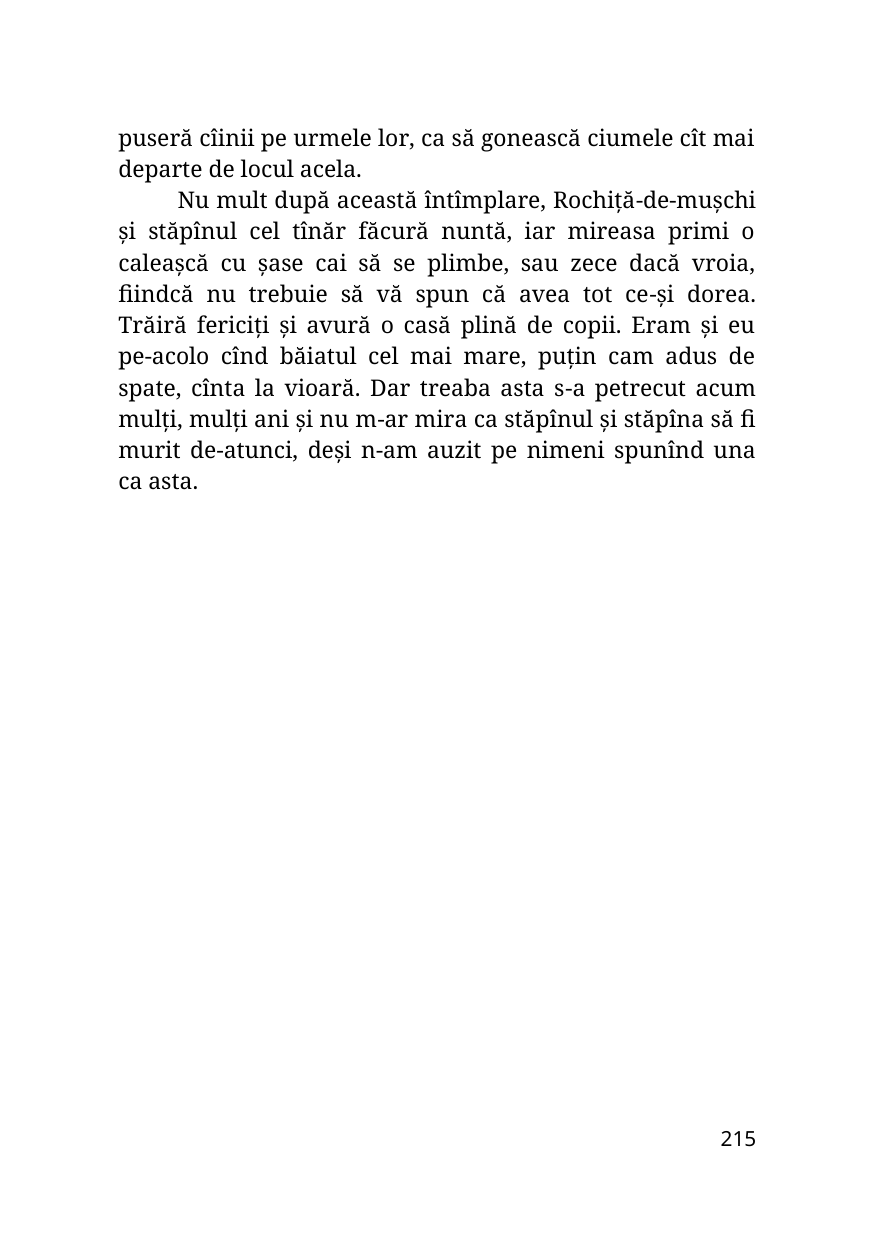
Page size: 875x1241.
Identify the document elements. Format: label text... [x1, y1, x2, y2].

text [118, 122, 756, 184]
text Nu mult după această întîmplare, Rochiţă-de-muşchi şi stăpînul cel tînăr făcură nuntă, iar mireasa primi o caleaşcă cu şase cai să se plimbe, sau zece dacă vroia, fiindcă nu trebuie să vă spun că avea tot ce-şi dorea. Trăiră fericiţi şi avură o casă plină de copii. Eram şi eu pe-acolo cînd băiatul cel mai mare, puţin cam adus de spate, cînta la vioară. Dar treaba asta s-a petrecut acum mulţi, mulţi ani şi nu m-ar mira ca stăpînul şi stăpîna să fi murit de-atunci, deşi n-am auzit pe nimeni spunînd una ca asta. [118, 184, 756, 497]
